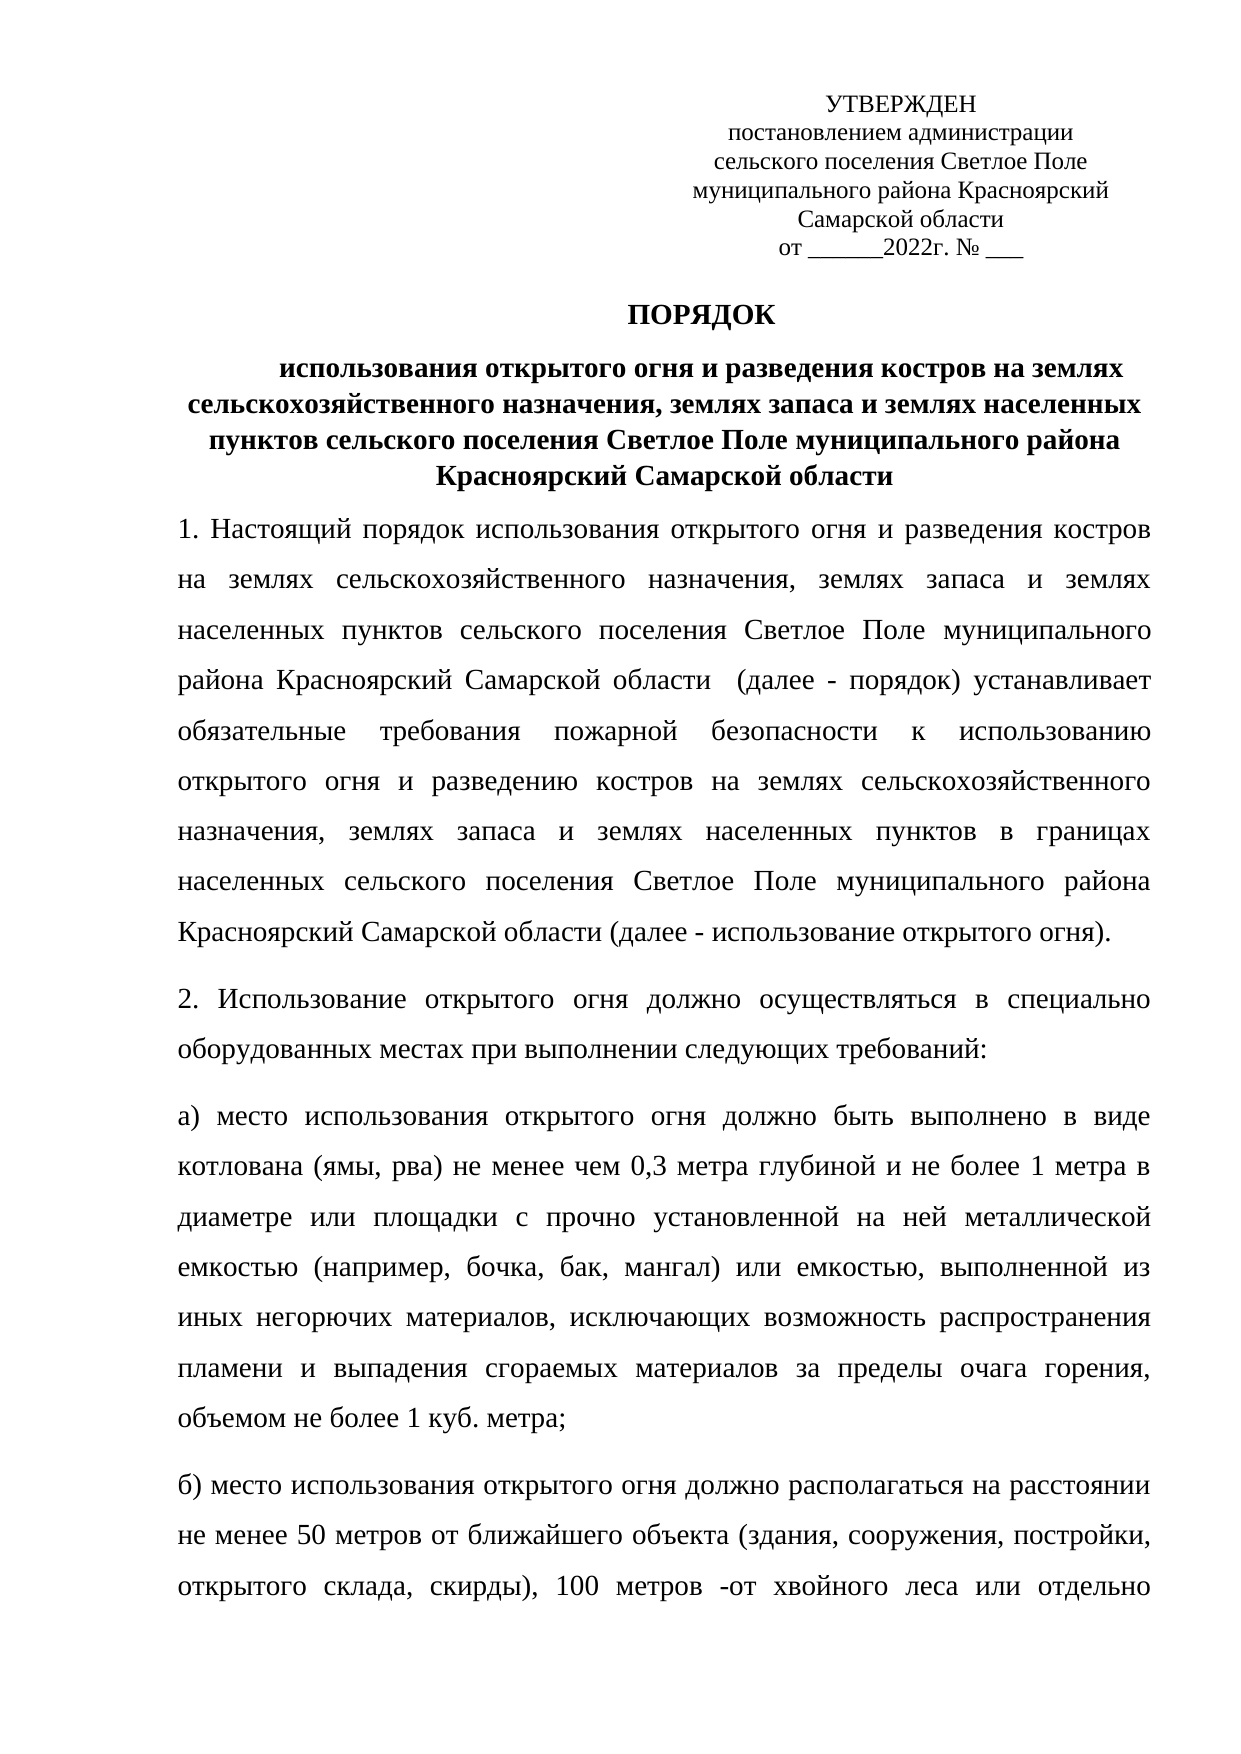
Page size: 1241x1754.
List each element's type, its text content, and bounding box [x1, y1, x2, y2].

text ПОРЯДОК [177, 297, 1152, 331]
text использования открытого огня и разведения костров на землях сельскохозяйственного назначения, землях запаса и землях населенных пунктов сельского поселения Светлое Поле муниципального района Красноярский Самарской области [177, 350, 1152, 492]
text 1. Настоящий порядок использования открытого огня и разведения костров на землях сельскохозяйственного назначения, землях запаса и землях населенных пунктов сельского поселения Светлое Поле муниципального района Красноярский Самарской области (далее - порядок) устанавливает обязательные требования пожарной безопасности к использованию открытого огня и разведению костров на землях сельскохозяйственного назначения, землях запаса и землях населенных пунктов в границах населенных сельского поселения Светлое Поле муниципального района Красноярский Самарской области (далее - использование открытого огня). [177, 511, 1152, 947]
text Самарской области [650, 204, 1152, 232]
text муниципального района Красноярский [650, 175, 1152, 204]
text от ______2022г. № ___ [650, 232, 1152, 261]
text а) место использования открытого огня должно быть выполнено в виде котлована (ямы, рва) не менее чем 0,3 метра глубиной и не более 1 метра в диаметре или площадки с прочно установленной на ней металлической емкостью (например, бочка, бак, мангал) или емкостью, выполненной из иных негорючих материалов, исключающих возможность распространения пламени и выпадения сгораемых материалов за пределы очага горения, объемом не более 1 куб. метра; [177, 1098, 1152, 1433]
text 2. Использование открытого огня должно осуществляться в специально оборудованных местах при выполнении следующих требований: [177, 981, 1152, 1065]
text сельского поселения Светлое Поле [650, 146, 1152, 175]
text УТВЕРЖДЕН [650, 89, 1152, 117]
text постановлением администрации [650, 117, 1152, 146]
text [177, 1467, 1152, 1601]
